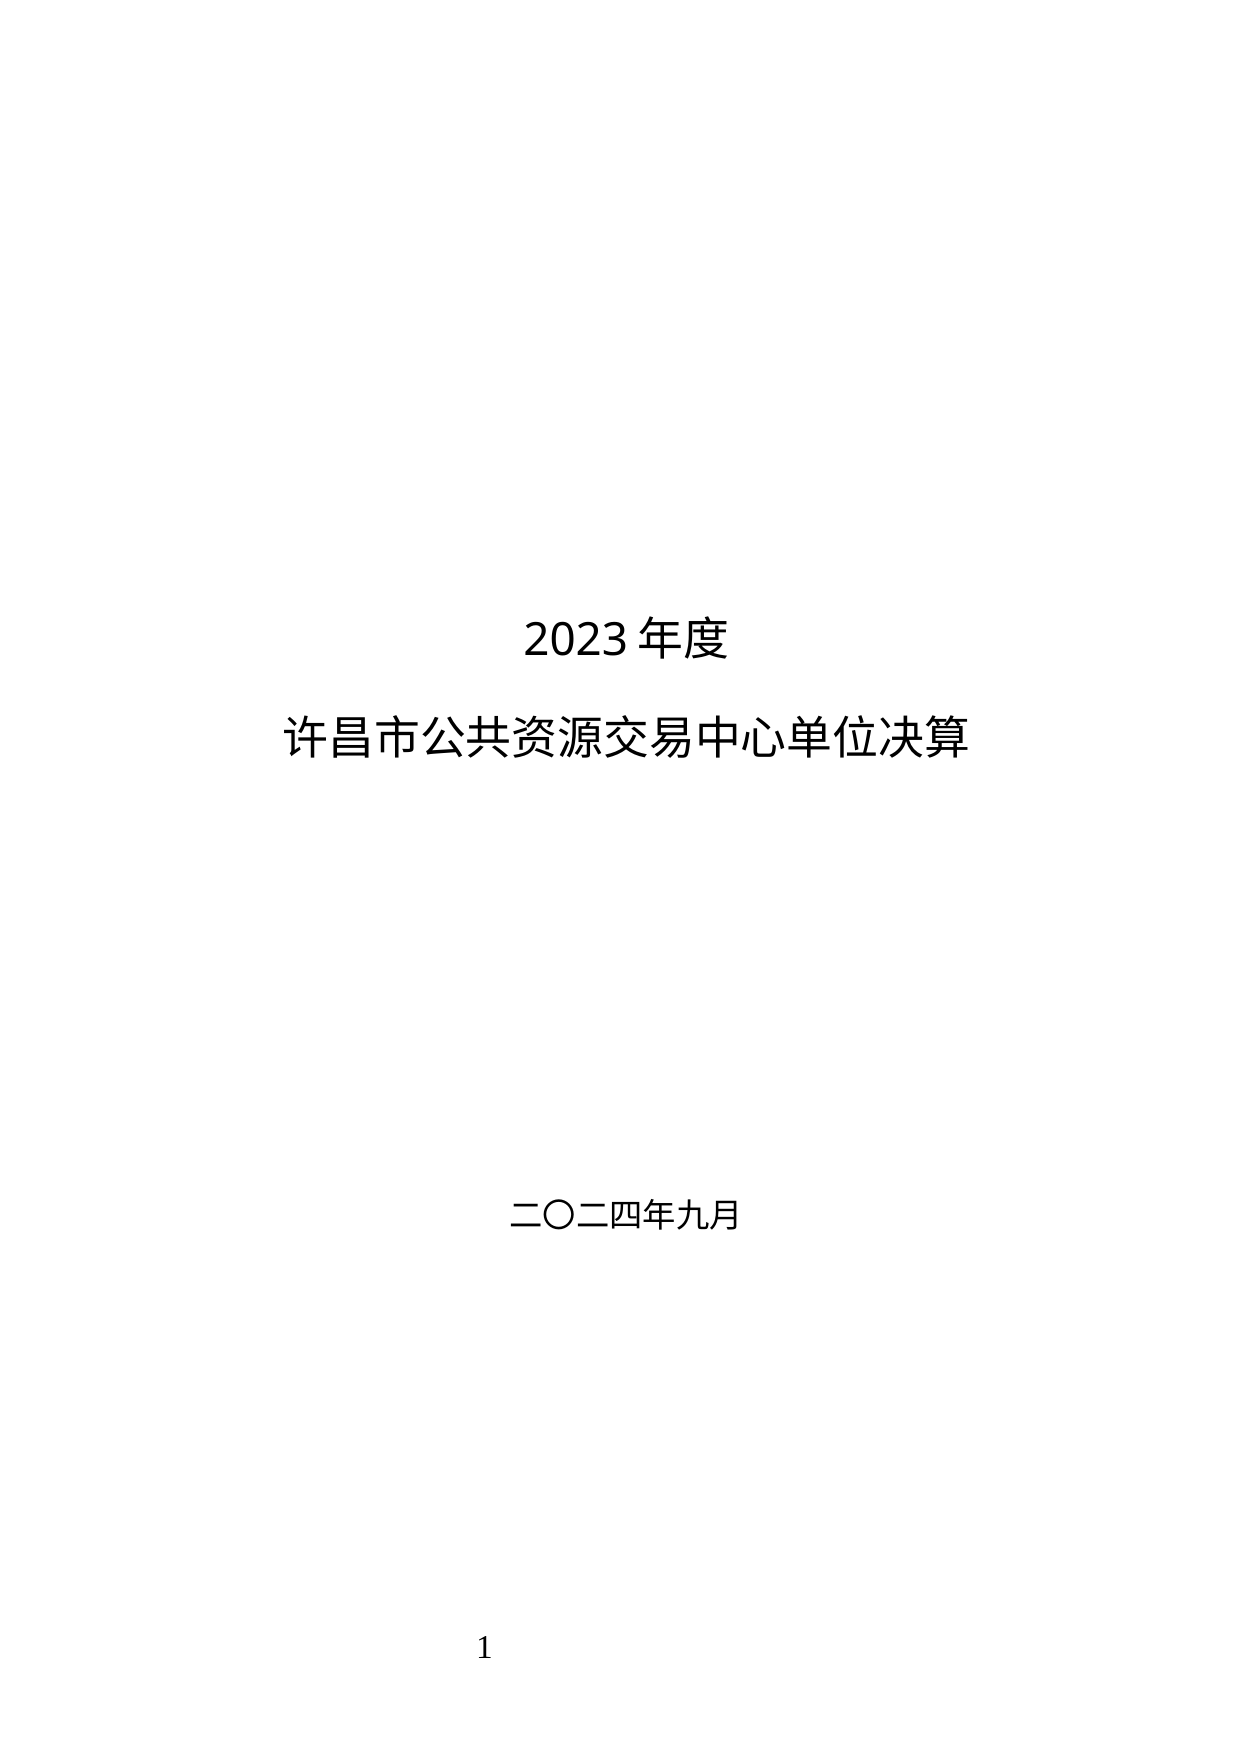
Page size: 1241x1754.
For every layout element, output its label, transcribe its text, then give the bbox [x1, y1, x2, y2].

text 许昌市公共资源交易中心单位决算 [165, 685, 1087, 784]
text 2023年度 [165, 586, 1087, 685]
text 二〇二四年九月 [165, 1180, 1087, 1246]
